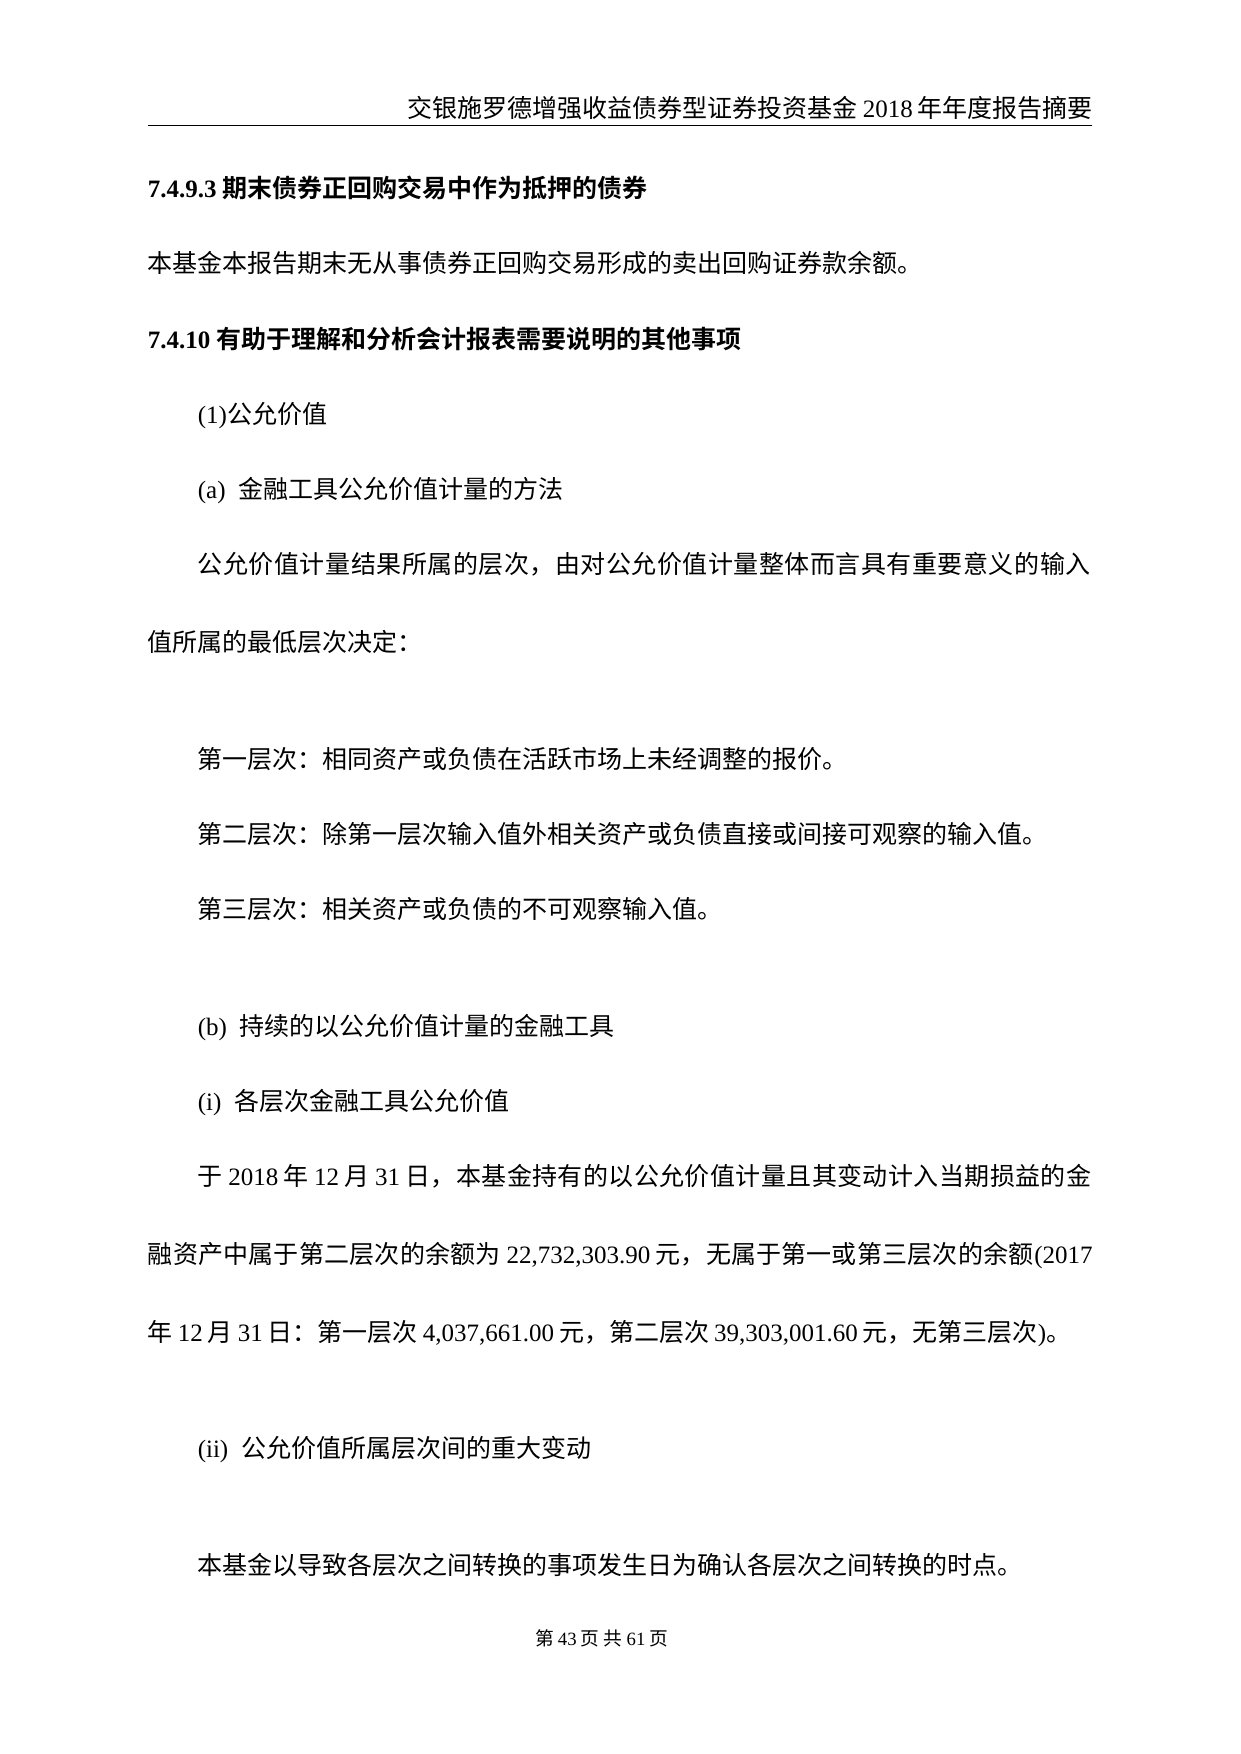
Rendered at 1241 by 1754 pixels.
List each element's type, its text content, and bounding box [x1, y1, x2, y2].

text 于2018年12月31日，本基金持有的以公允价值计量且其变动计入当期损益的金融资产中属于第二层次的余额为22,732,303.90元，无属于第一或第三层次的余额(2017年12月31日：第一层次4,037,661.00元，第二层次39,303,001.60元，无第三层次)。 [148, 1142, 1092, 1363]
text 本基金以导致各层次之间转换的事项发生日为确认各层次之间转换的时点。 [148, 1531, 1092, 1596]
subtitle 7.4.9.3 期末债券正回购交易中作为抵押的债券 [148, 154, 1092, 219]
text 本基金本报告期末无从事债券正回购交易形成的卖出回购证券款余额。 [148, 229, 1092, 294]
text (i) 各层次金融工具公允价值 [148, 1067, 1092, 1132]
text (ii) 公允价值所属层次间的重大变动 [148, 1414, 1092, 1479]
text 第三层次：相关资产或负债的不可观察输入值。 [148, 875, 1092, 940]
text 公允价值计量结果所属的层次，由对公允价值计量整体而言具有重要意义的输入值所属的最低层次决定： [148, 530, 1092, 673]
text (1)公允价值 [148, 380, 1092, 445]
text 第一层次：相同资产或负债在活跃市场上未经调整的报价。 [148, 725, 1092, 790]
text (a) 金融工具公允价值计量的方法 [148, 455, 1092, 520]
text 第二层次：除第一层次输入值外相关资产或负债直接或间接可观察的输入值。 [148, 800, 1092, 865]
text (b) 持续的以公允价值计量的金融工具 [148, 992, 1092, 1057]
subtitle 7.4.10 有助于理解和分析会计报表需要说明的其他事项 [148, 305, 1092, 370]
